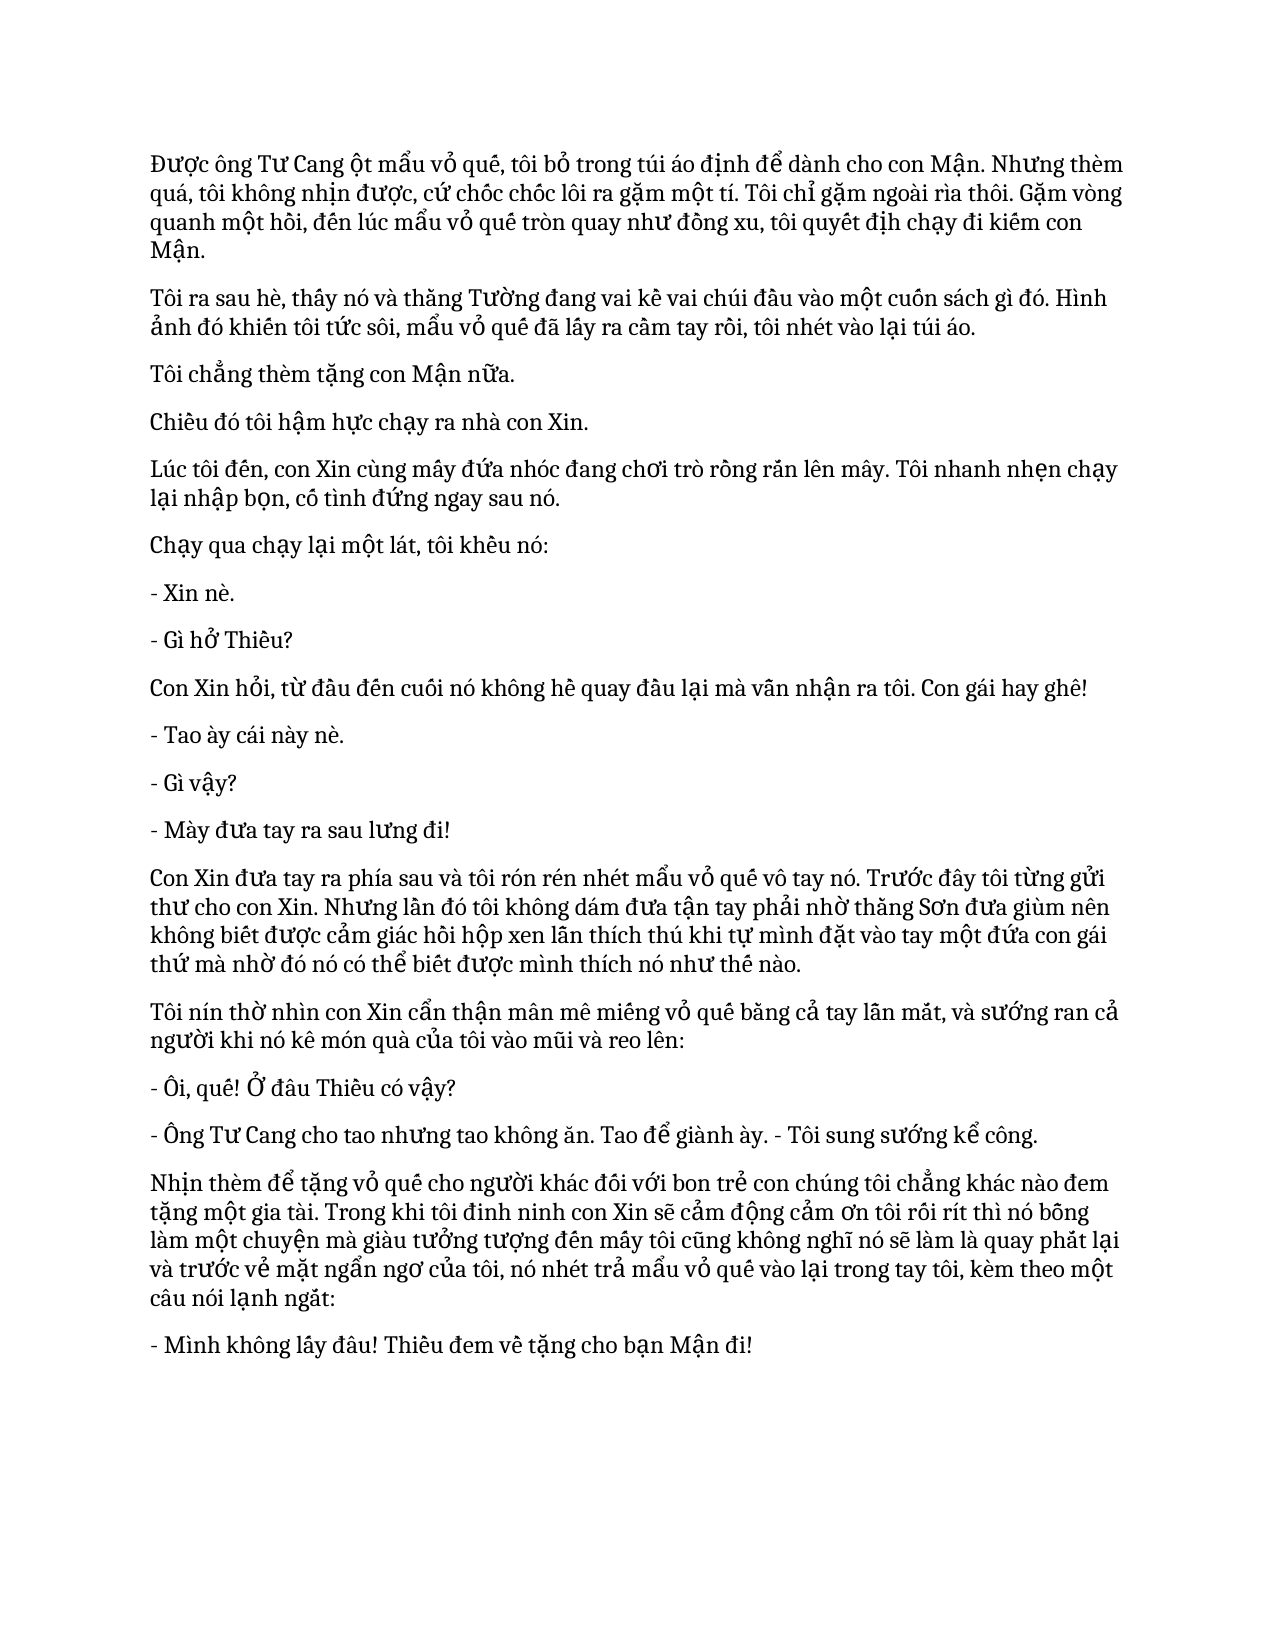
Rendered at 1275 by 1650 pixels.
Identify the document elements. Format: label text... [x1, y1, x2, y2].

text - Xin nè. [150, 579, 1125, 607]
text - Ôi, quế! Ở đâu Thiều có vậy? [150, 1074, 1125, 1102]
text - Mày đưa tay ra sau lưng đi! [150, 816, 1125, 845]
text Tôi chẳng thèm tặng con Mận nữa. [150, 360, 1125, 389]
text Chạy qua chạy lại một lát, tôi khều nó: [150, 531, 1125, 560]
text Tôi ra sau hè, thấy nó và thằng Tường đang vai kề vai chúi đầu vào một cuốn sách gì đó. Hình ảnh đó khiến tôi tức sôi, mẩu vỏ quế đã lấy ra cầm tay rồi, tôi nhét vào lại túi áo. [150, 284, 1125, 341]
text Con Xin hỏi, từ đầu đến cuối nó không hề quay đầu lại mà vẫn nhận ra tôi. Con gái hay ghê! [150, 674, 1125, 702]
text Tôi nín thờ nhìn con Xin cẩn thận mân mê miếng vỏ quế bằng cả tay lẫn mắt, và sướng ran cả người khi nó kê món quà của tôi vào mũi và reo lên: [150, 997, 1125, 1055]
text Lúc tôi đến, con Xin cùng mấy đứa nhóc đang chơi trò rồng rắn lên mây. Tôi nhanh nhẹn chạy lại nhập bọn, cố tình đứng ngay sau nó. [150, 455, 1125, 512]
text Chiều đó tôi hậm hực chạy ra nhà con Xin. [150, 407, 1125, 436]
text - Tao ày cái này nè. [150, 721, 1125, 750]
text - Mình không lấy đâu! Thiều đem về tặng cho bạn Mận đi! [150, 1331, 1125, 1417]
text - Gì hở Thiều? [150, 626, 1125, 655]
text Con Xin đưa tay ra phía sau và tôi rón rén nhét mẩu vỏ quế vô tay nó. Trước đây tôi từng gửi thư cho con Xin. Nhưng lần đó tôi không dám đưa tận tay phải nhờ thằng Sơn đưa giùm nên không biết được cảm giác hồi hộp xen lẫn thích thú khi tự mình đặt vào tay một đứa con gái thứ mà nhờ đó nó có thể biết được mình thích nó như thế nào. [150, 864, 1125, 979]
text Nhịn thèm để tặng vỏ quế cho người khác đối với bon trẻ con chúng tôi chẳng khác nào đem tặng một gia tài. Trong khi tôi đinh ninh con Xin sẽ cảm động cảm ơn tôi rối rít thì nó bỗng làm một chuyện mà giàu tưởng tượng đến mấy tôi cũng không nghĩ nó sẽ làm là quay phắt lại và trước vẻ mặt ngẩn ngơ của tôi, nó nhét trả mẩu vỏ quế vào lại trong tay tôi, kèm theo một câu nói lạnh ngắt: [150, 1169, 1125, 1312]
text - Ông Tư Cang cho tao nhưng tao không ăn. Tao để giành ày. - Tôi sung sướng kể công. [150, 1121, 1125, 1150]
text - Gì vậy? [150, 769, 1125, 797]
text Được ông Tư Cang ột mẩu vỏ quế, tôi bỏ trong túi áo định để dành cho con Mận. Nhưng thèm quá, tôi không nhịn được, cứ chốc chốc lôi ra gặm một tí. Tôi chỉ gặm ngoài rìa thôi. Gặm vòng quanh một hồi, đến lúc mẩu vỏ quế tròn quay như đồng xu, tôi quyết địh chạy đi kiếm con Mận. [150, 150, 1125, 265]
